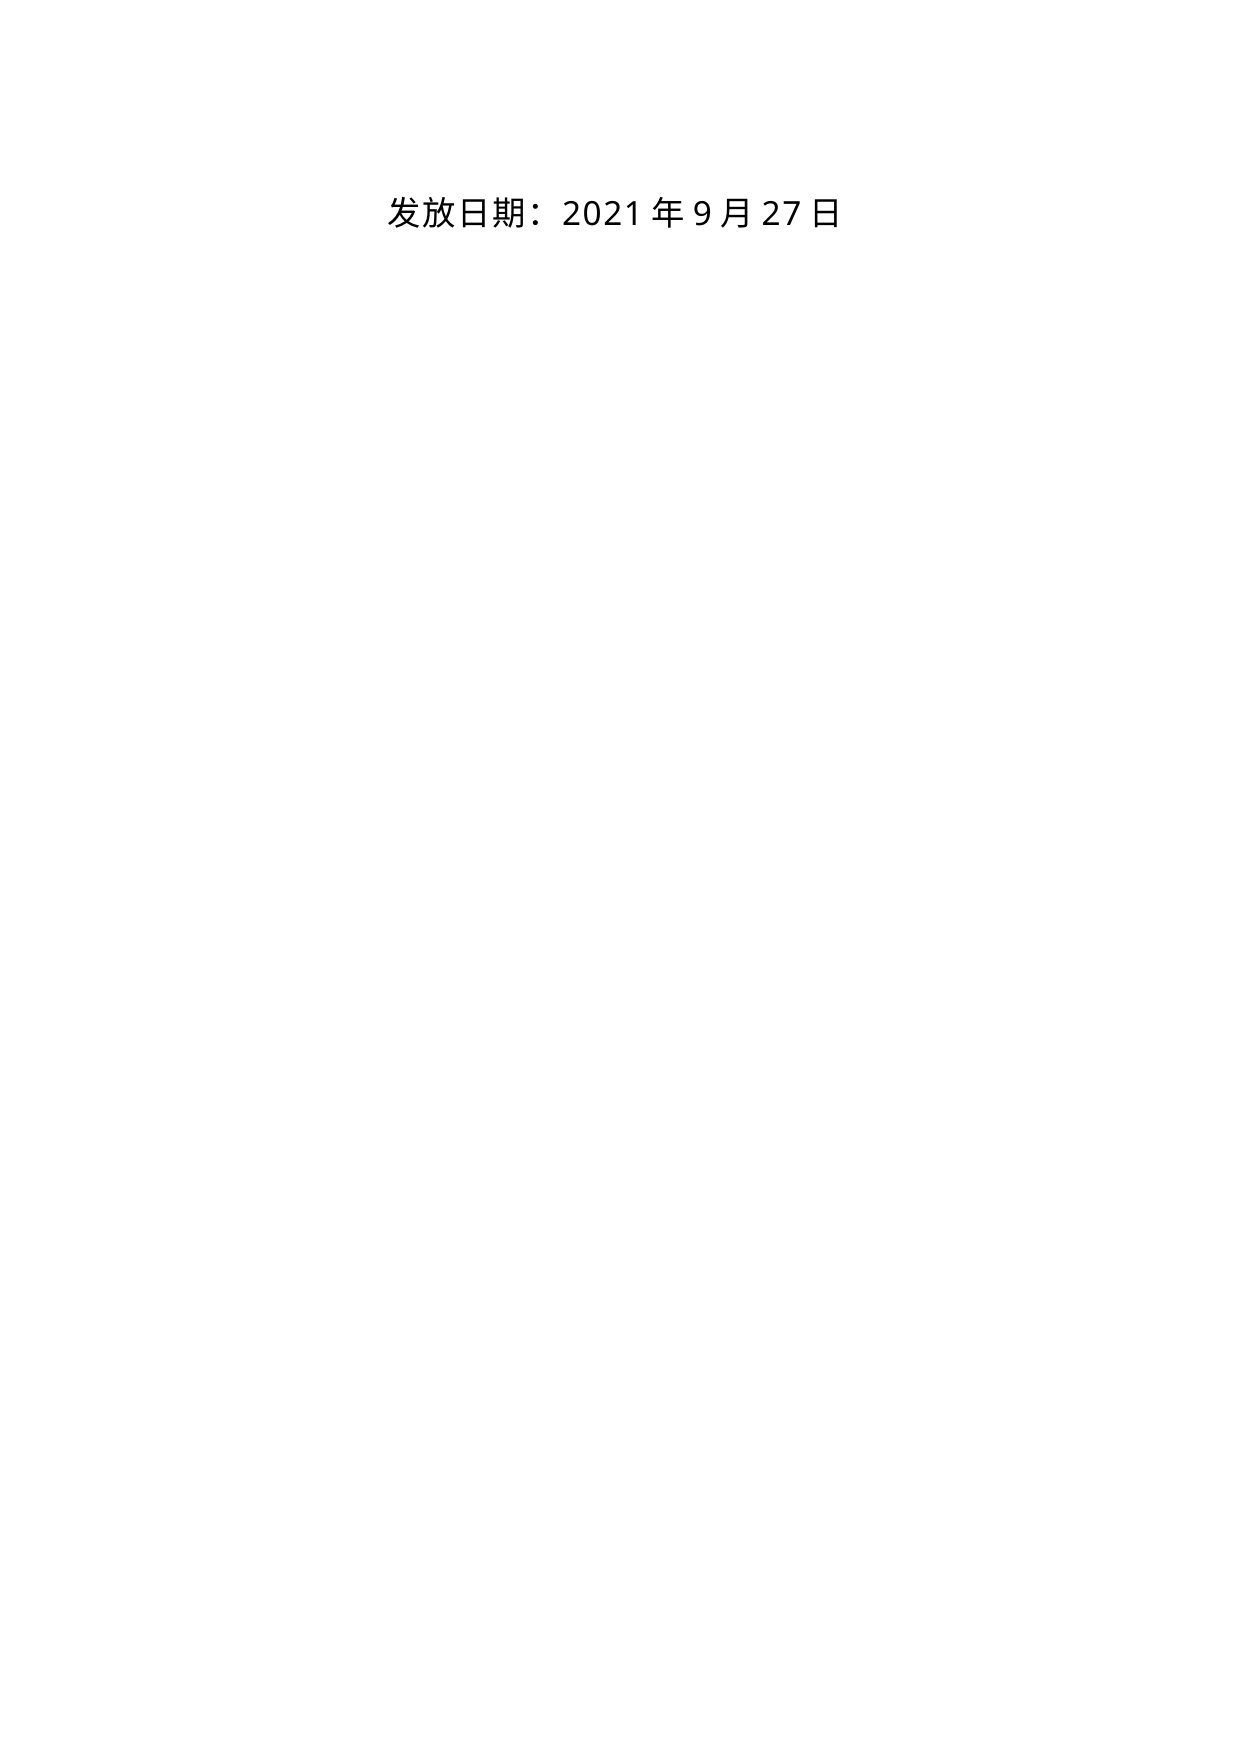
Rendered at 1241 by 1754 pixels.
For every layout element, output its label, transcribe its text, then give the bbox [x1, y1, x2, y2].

text 发放日期：2021年9月27日 [135, 187, 1095, 236]
